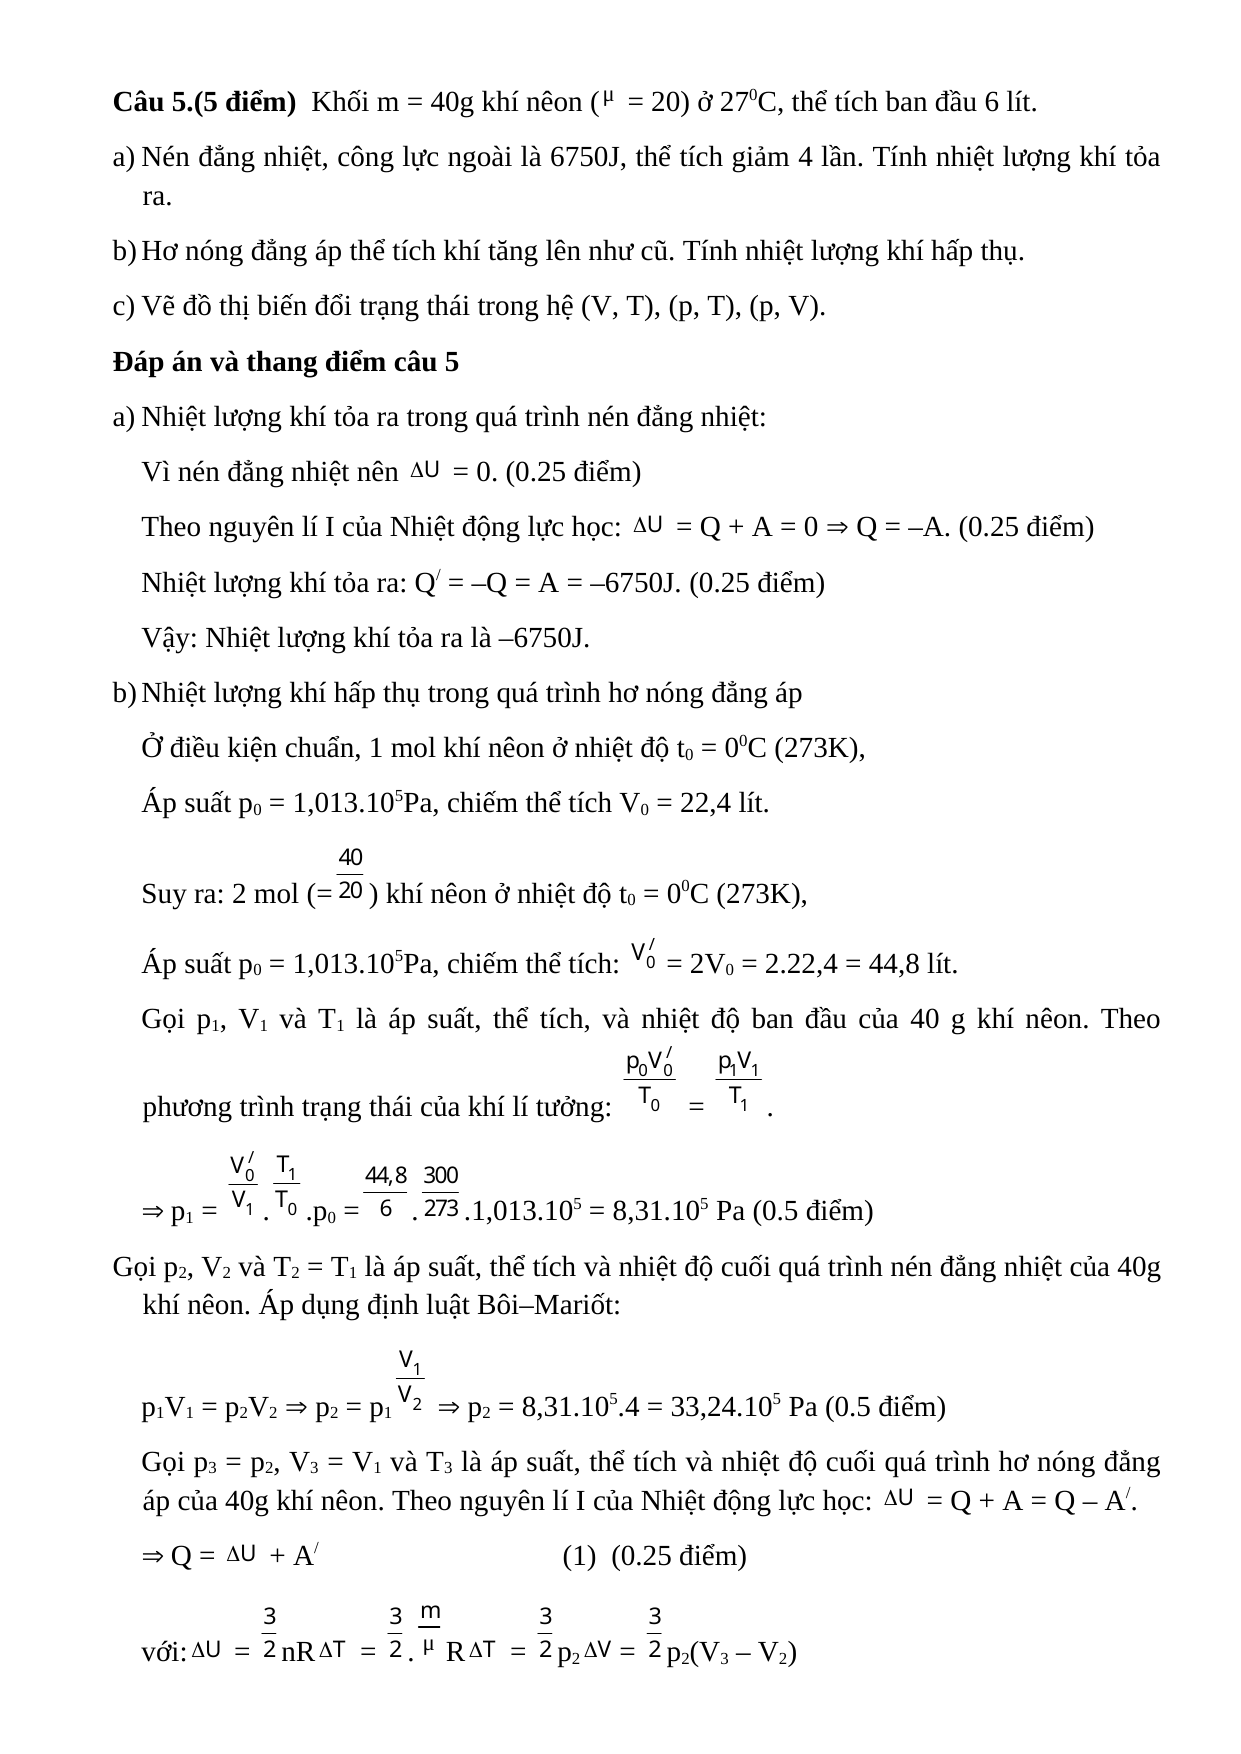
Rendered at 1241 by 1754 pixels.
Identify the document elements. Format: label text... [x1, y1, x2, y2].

text Vậy: Nhiệt lượng khí tỏa ra là –6750J. [112, 620, 1162, 653]
text Áp suất p0 = 1,013.105Pa, chiếm thể tích: = 2V0 = 2.22,4 = 44,8 lít. [112, 931, 1162, 979]
text Câu 5.(5 điểm) Khối m = 40g khí nêon ( = 20) ở 270C, thể tích ban đầu 6 lít. [112, 84, 1162, 118]
text b) Nhiệt lượng khí hấp thụ trong quá trình hơ nóng đẳng áp [112, 675, 1162, 709]
text Nhiệt lượng khí tỏa ra: Q/ = –Q = A = –6750J. (0.25 điểm) [112, 565, 1162, 598]
text Gọi p1, V1 và T1 là áp suất, thể tích, và nhiệt độ ban đầu của 40 g khí nêon. Theo phương trình trạng thái của khí lí tưởng: = . [112, 1001, 1162, 1123]
text Theo nguyên lí I của Nhiệt động lực học: = Q + A = 0 Q = –A. (0.25 điểm) [112, 509, 1162, 543]
text Áp suất p0 = 1,013.105Pa, chiếm thể tích V0 = 22,4 lít. [112, 786, 1162, 819]
text p1 = ..p0 =..1,013.105 = 8,31.105 Pa (0.5 điểm) [112, 1144, 1162, 1227]
text a) Nén đẳng nhiệt, công lực ngoài là 6750J, thể tích giảm 4 lần. Tính nhiệt lượng khí tỏa ra. [112, 139, 1162, 212]
text p1V1 = p2V2 p2 = p1 p2 = 8,31.105.4 = 33,24.105 Pa (0.5 điểm) [112, 1343, 1162, 1422]
text Đáp án và thang điểm câu 5 [112, 344, 1162, 377]
text Suy ra: 2 mol (=) khí nêon ở nhiệt độ t0 = 00C (273K), [112, 841, 1162, 909]
text c) Vẽ đồ thị biến đổi trạng thái trong hệ (V, T), (p, T), (p, V). [112, 288, 1162, 322]
text Ở điều kiện chuẩn, 1 mol khí nêon ở nhiệt độ t0 = 00C (273K), [112, 730, 1162, 764]
text a) Nhiệt lượng khí tỏa ra trong quá trình nén đẳng nhiệt: [112, 399, 1162, 432]
text Gọi p3 = p2, V3 = V1 và T3 là áp suất, thể tích và nhiệt độ cuối quá trình hơ nóng đẳng áp của 40g khí nêon. Theo nguyên lí I của Nhiệt động lực học: = Q + A = Q – A/. [112, 1444, 1162, 1516]
text với: = nR = .R = p2= p2(V3 – V2) [112, 1593, 1162, 1668]
text Gọi p2, V2 và T2 = T1 là áp suất, thể tích và nhiệt độ cuối quá trình nén đẳng nhiệt của 40g khí nêon. Áp dụng định luật Bôi–Mariốt: [112, 1249, 1162, 1321]
text b) Hơ nóng đẳng áp thể tích khí tăng lên như cũ. Tính nhiệt lượng khí hấp thụ. [112, 233, 1162, 267]
text Vì nén đẳng nhiệt nên = 0. (0.25 điểm) [112, 454, 1162, 488]
text Q = + A/ (1) (0.25 điểm) [112, 1538, 1162, 1571]
